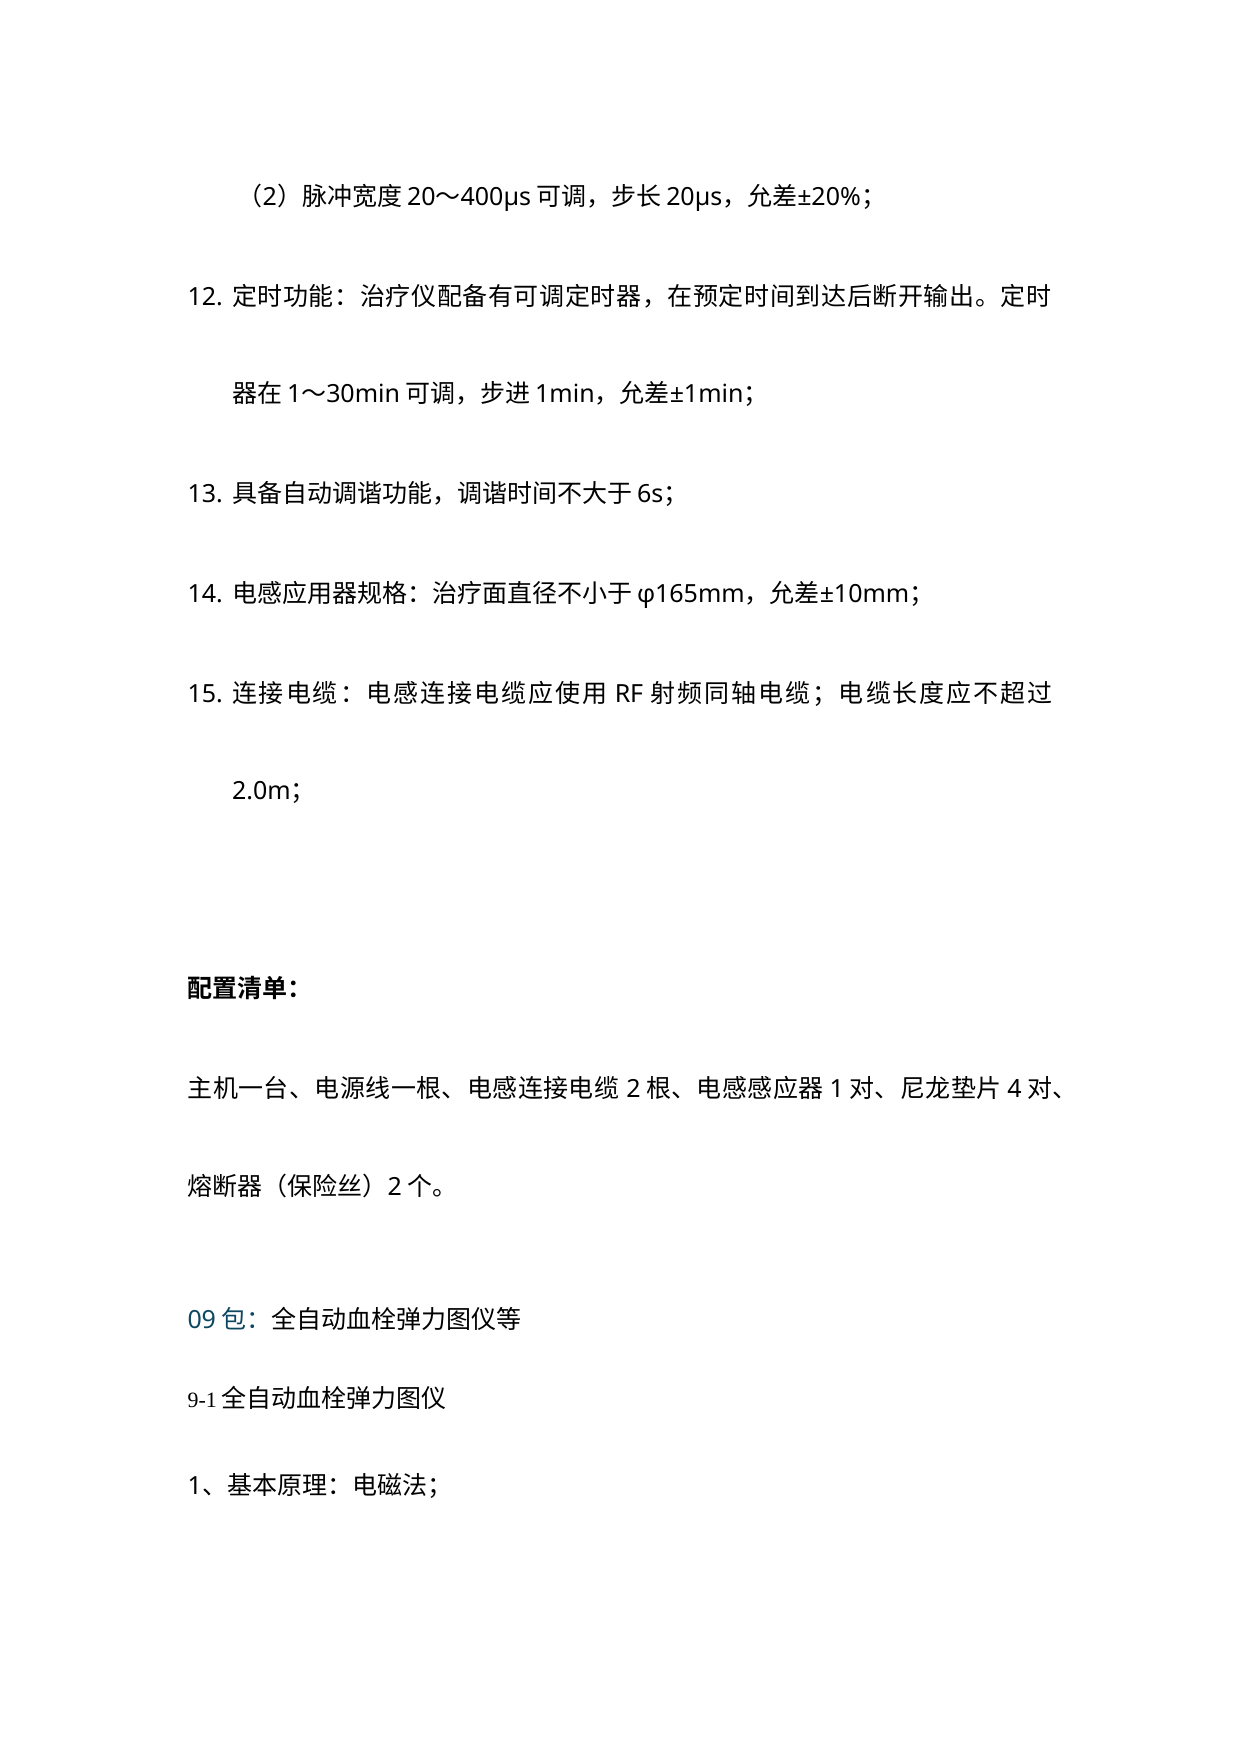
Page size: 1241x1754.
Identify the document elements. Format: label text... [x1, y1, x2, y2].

list 电感应用器规格：治疗面直径不小于φ165mm，允差±10mm； [187, 559, 1053, 624]
subtitle 09包：全自动血栓弹力图仪等 [187, 1285, 1053, 1350]
text 1、基本原理：电磁法； [187, 1451, 1053, 1516]
list 连接电缆：电感连接电缆应使用RF射频同轴电缆；电缆长度应不超过2.0m； [187, 659, 1053, 821]
text 配置清单： [187, 954, 1053, 1019]
text 9-1全自动血栓弹力图仪 [187, 1364, 1053, 1429]
list 定时功能：治疗仪配备有可调定时器，在预定时间到达后断开输出。定时器在1～30min可调，步进1min，允差±1min； [187, 262, 1053, 424]
text （2）脉冲宽度20～400μs可调，步长20μs，允差±20%； [187, 162, 1053, 227]
text 主机一台、电源线一根、电感连接电缆2根、电感感应器1对、尼龙垫片4对、熔断器（保险丝）2个。 [187, 1054, 1053, 1217]
list 具备自动调谐功能，调谐时间不大于6s； [187, 459, 1053, 524]
